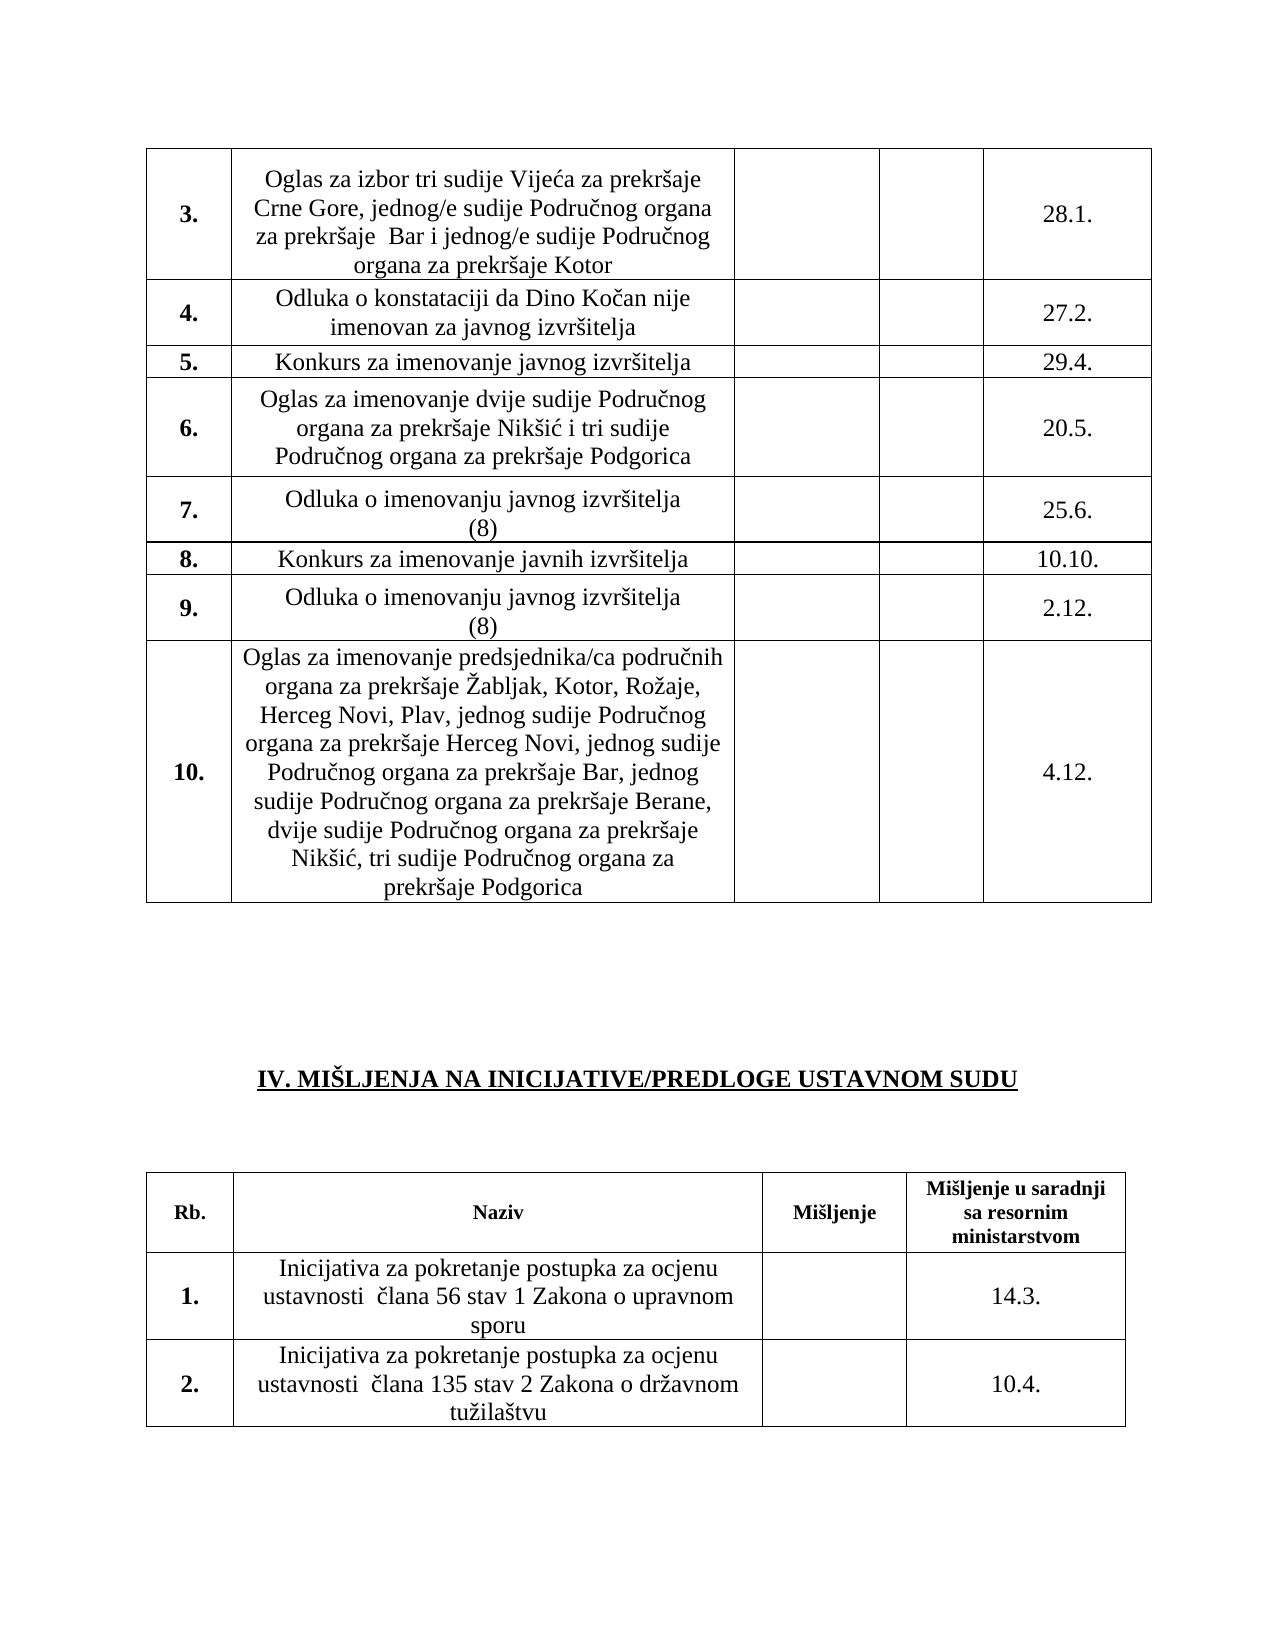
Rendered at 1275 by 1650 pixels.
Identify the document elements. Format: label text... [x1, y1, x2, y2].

table_cell 25.6. [984, 477, 1151, 541]
table_cell [735, 543, 879, 574]
table_cell Inicijativa za pokretanje postupka za ocjenu ustavnosti člana 135 stav 2 Zakona o državnom tužilaštvu [234, 1340, 762, 1426]
table_cell 14.3. [907, 1253, 1125, 1339]
table_cell [735, 378, 879, 476]
table_cell Odluka o imenovanju javnog izvršitelja (8) [232, 477, 734, 541]
table_cell 20.5. [984, 378, 1151, 476]
table_cell [880, 477, 983, 541]
table_cell 7. [147, 477, 231, 541]
table_cell 5. [147, 346, 231, 377]
table_cell 6. [147, 378, 231, 476]
table_cell [735, 280, 879, 344]
table_cell [880, 149, 983, 279]
text IV. MIŠLJENJA NA INICIJATIVE/PREDLOGE USTAVNOM SUDU [148, 1064, 1127, 1093]
table_cell 4.12. [984, 641, 1151, 902]
table_cell [735, 149, 879, 279]
table_cell 3. [147, 149, 231, 279]
table_cell [880, 280, 983, 344]
table_cell Inicijativa za pokretanje postupka za ocjenu ustavnosti člana 56 stav 1 Zakona o upravnom sporu [234, 1253, 762, 1339]
table_cell 29.4. [984, 346, 1151, 377]
table_cell [735, 575, 879, 640]
table_cell 8. [147, 543, 231, 574]
table_cell [735, 477, 879, 541]
table_cell [880, 346, 983, 377]
table_cell Odluka o imenovanju javnog izvršitelja (8) [232, 575, 734, 640]
table_header Mišljenje [763, 1173, 906, 1252]
table_cell 10.4. [907, 1340, 1125, 1426]
table_cell 1. [147, 1253, 233, 1339]
table_cell Odluka o konstataciji da Dino Kočan nije imenovan za javnog izvršitelja [232, 280, 734, 344]
table_cell 2.12. [984, 575, 1151, 640]
table_header Naziv [234, 1173, 762, 1252]
table_header Rb. [147, 1173, 233, 1252]
table_cell [763, 1253, 906, 1339]
table_cell 9. [147, 575, 231, 640]
table_cell [735, 346, 879, 377]
table_cell Oglas za izbor tri sudije Vijeća za prekršaje Crne Gore, jednog/e sudije Područnog organa za prekršaje Bar i jednog/e sudije Područnog organa za prekršaje Kotor [232, 149, 734, 279]
table_cell [735, 641, 879, 902]
table_cell 27.2. [984, 280, 1151, 344]
table_cell 28.1. [984, 149, 1151, 279]
table_cell 4. [147, 280, 231, 344]
table_cell [880, 378, 983, 476]
table_cell [763, 1340, 906, 1426]
table_cell Oglas za imenovanje dvije sudije Područnog organa za prekršaje Nikšić i tri sudije Područnog organa za prekršaje Podgorica [232, 378, 734, 476]
table_cell Oglas za imenovanje predsjednika/ca područnih organa za prekršaje Žabljak, Kotor, Rožaje, Herceg Novi, Plav, jednog sudije Područnog organa za prekršaje Herceg Novi, jednog sudije Područnog organa za prekršaje Bar, jednog sudije Područnog organa za prekršaje Berane, dvije sudije Područnog organa za prekršaje Nikšić, tri sudije Područnog organa za prekršaje Podgorica [232, 641, 734, 902]
table_cell Konkurs za imenovanje javnih izvršitelja [232, 543, 734, 574]
table_cell [880, 543, 983, 574]
table_cell [880, 575, 983, 640]
table_cell [880, 641, 983, 902]
table_cell 10.10. [984, 543, 1151, 574]
table_cell 10. [147, 641, 231, 902]
table_cell 2. [147, 1340, 233, 1426]
table_header Mišljenje u saradnji sa resornim ministarstvom [907, 1173, 1125, 1252]
table_cell Konkurs za imenovanje javnog izvršitelja [232, 346, 734, 377]
